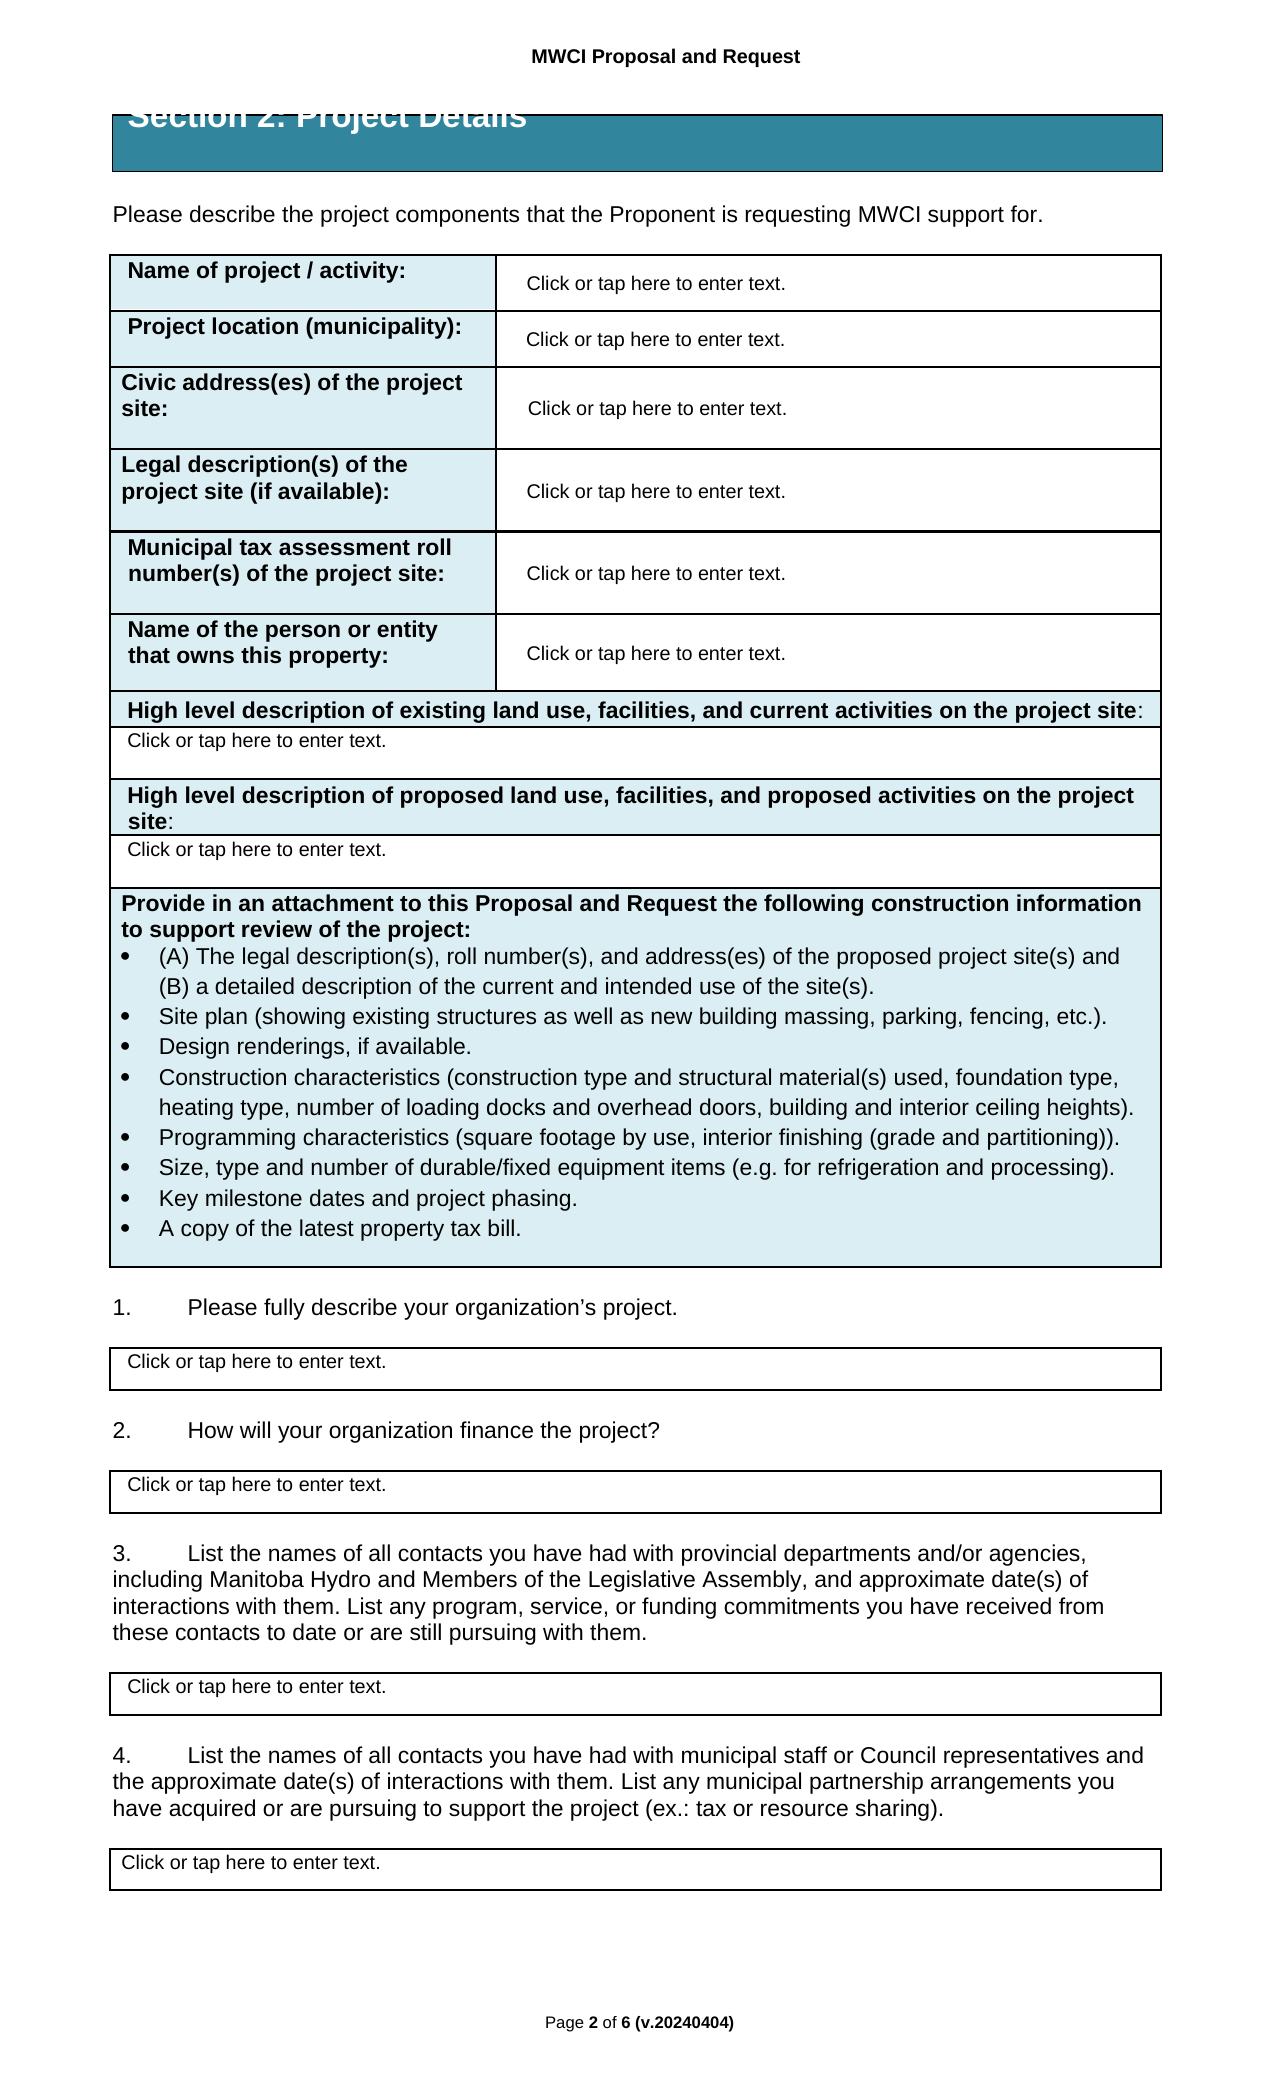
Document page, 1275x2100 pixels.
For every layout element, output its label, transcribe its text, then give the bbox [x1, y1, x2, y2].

table_cell High level description of proposed land use, facilities, and proposed activities on the project site: [111, 780, 1160, 834]
table_cell Project location (municipality): [111, 312, 495, 366]
text 2. How will your organization finance the project? [112, 1417, 1167, 1443]
table_cell [111, 836, 1160, 887]
table_cell [111, 728, 1160, 778]
table_cell Legal description(s) of the project site (if available): [111, 450, 495, 530]
table_header Name of project / activity: [111, 256, 495, 309]
table_cell Name of the person or entity that owns this property: [111, 615, 495, 690]
table_cell Provide in an attachment to this Proposal and Request the following construction information to support review of the project: (A) The legal description(s), roll number(s), and address(es) of the proposed project site(s) and (B) a detailed description of the current and intended use of the site(s). Site plan (showing existing structures as well as new building massing, parking, fencing, etc.). Design renderings, if available. Construction characteristics (construction type and structural material(s) used, foundation type, heating type, number of loading docks and overhead doors, building and interior ceiling heights). Programming characteristics (square footage by use, interior finishing (grade and partitioning)). Size, type and number of durable/fixed equipment items (e.g. for refrigeration and processing). Key milestone dates and project phasing. A copy of the latest property tax bill. [111, 889, 1160, 1266]
table_cell High level description of existing land use, facilities, and current activities on the project site: [111, 692, 1160, 726]
text Please describe the project components that the Proponent is requesting MWCI support for. [112, 201, 1167, 227]
text 4. List the names of all contacts you have had with municipal staff or Council representatives and the approximate date(s) of interactions with them. List any municipal partnership arrangements you have acquired or are pursuing to support the project (ex.: tax or resource sharing). [112, 1742, 1167, 1821]
text 1. Please fully describe your organization’s project. [112, 1294, 1167, 1321]
table_cell Municipal tax assessment roll number(s) of the project site: [111, 533, 495, 613]
table_cell Civic address(es) of the project site: [111, 368, 495, 448]
text 3. List the names of all contacts you have had with provincial departments and/or agencies, including Manitoba Hydro and Members of the Legislative Assembly, and approximate date(s) of interactions with them. List any program, service, or funding commitments you have received from these contacts to date or are still pursuing with them. [112, 1540, 1167, 1645]
